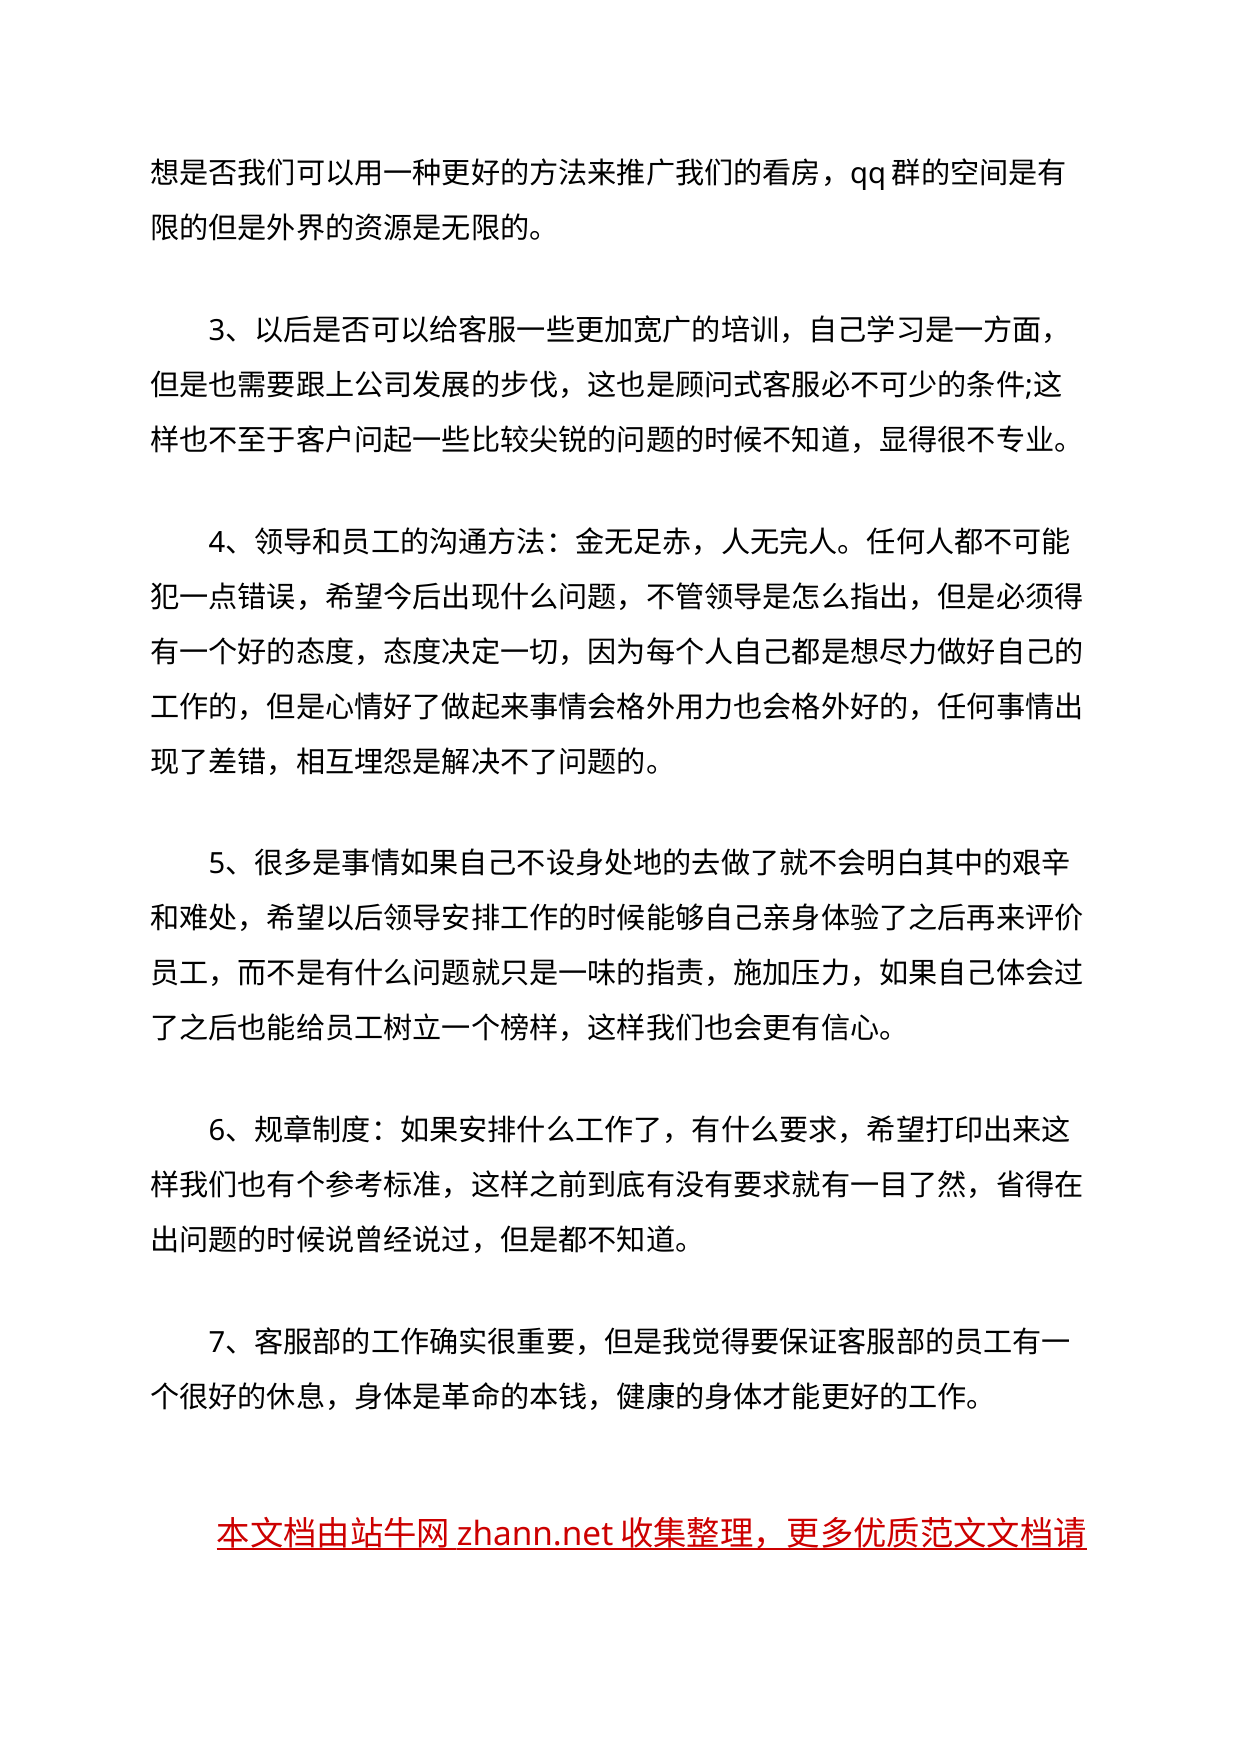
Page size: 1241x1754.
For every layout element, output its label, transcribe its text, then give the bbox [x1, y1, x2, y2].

text 5、很多是事情如果自己不设身处地的去做了就不会明白其中的艰辛和难处，希望以后领导安排工作的时候能够自己亲身体验了之后再来评价员工，而不是有什么问题就只是一味的指责，施加压力，如果自己体会过了之后也能给员工树立一个榜样，这样我们也会更有信心。 [150, 840, 1090, 1047]
text 3、以后是否可以给客服一些更加宽广的培训，自己学习是一方面，但是也需要跟上公司发展的步伐，这也是顾问式客服必不可少的条件;这样也不至于客户问起一些比较尖锐的问题的时候不知道，显得很不专业。 [150, 307, 1090, 459]
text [150, 150, 1090, 247]
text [150, 1506, 1090, 1555]
text 4、领导和员工的沟通方法：金无足赤，人无完人。任何人都不可能犯一点错误，希望今后出现什么问题，不管领导是怎么指出，但是必须得有一个好的态度，态度决定一切，因为每个人自己都是想尽力做好自己的工作的，但是心情好了做起来事情会格外用力也会格外好的，任何事情出现了差错，相互埋怨是解决不了问题的。 [150, 518, 1090, 781]
text 6、规章制度：如果安排什么工作了，有什么要求，希望打印出来这样我们也有个参考标准，这样之前到底有没有要求就有一目了然，省得在出问题的时候说曾经说过，但是都不知道。 [150, 1107, 1090, 1259]
text 7、客服部的工作确实很重要，但是我觉得要保证客服部的员工有一个很好的休息，身体是革命的本钱，健康的身体才能更好的工作。 [150, 1318, 1090, 1416]
